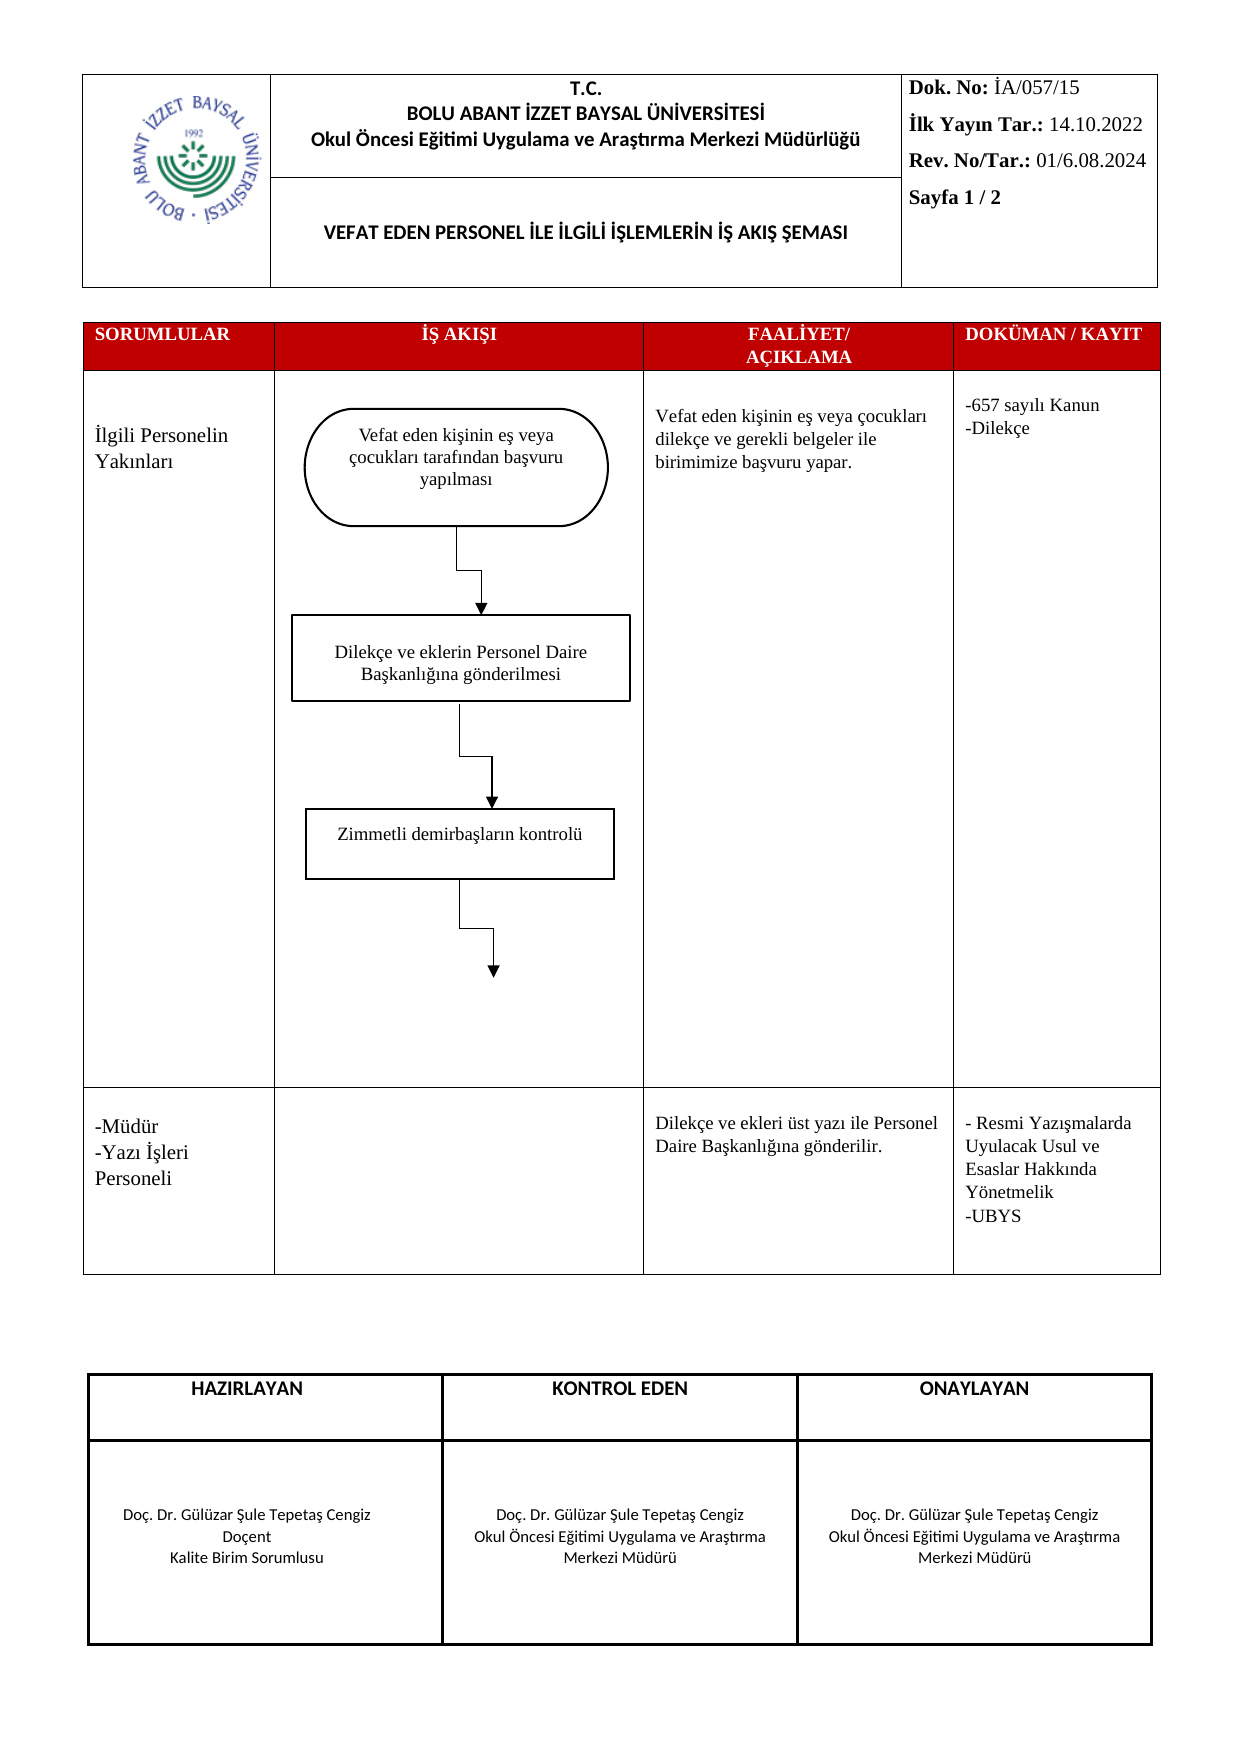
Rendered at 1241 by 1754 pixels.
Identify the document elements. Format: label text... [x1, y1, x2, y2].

table_cell - Resmi Yazışmalarda Uyulacak Usul ve Esaslar Hakkında Yönetmelik -UBYS [954, 1088, 1160, 1274]
picture [133, 96, 262, 224]
table_header SORUMLULAR [84, 323, 274, 370]
table_cell [275, 1088, 643, 1274]
table_cell -657 sayılı Kanun -Dilekçe [954, 371, 1160, 1087]
table_cell İlgili Personelin Yakınları [84, 371, 274, 1087]
table_header DOKÜMAN / KAYIT [954, 323, 1160, 370]
table_cell Vefat eden kişinin eş veya çocukları dilekçe ve gerekli belgeler ile birimimize başvuru yapar. [644, 371, 953, 1087]
table_cell -Müdür -Yazı İşleri Personeli [84, 1088, 274, 1274]
table_header FAALİYET/ AÇIKLAMA [644, 323, 953, 370]
table_cell Dilekçe ve ekleri üst yazı ile Personel Daire Başkanlığına gönderilir. [644, 1088, 953, 1274]
table_header İŞ AKIŞI [275, 323, 643, 370]
table_cell [275, 371, 643, 1087]
